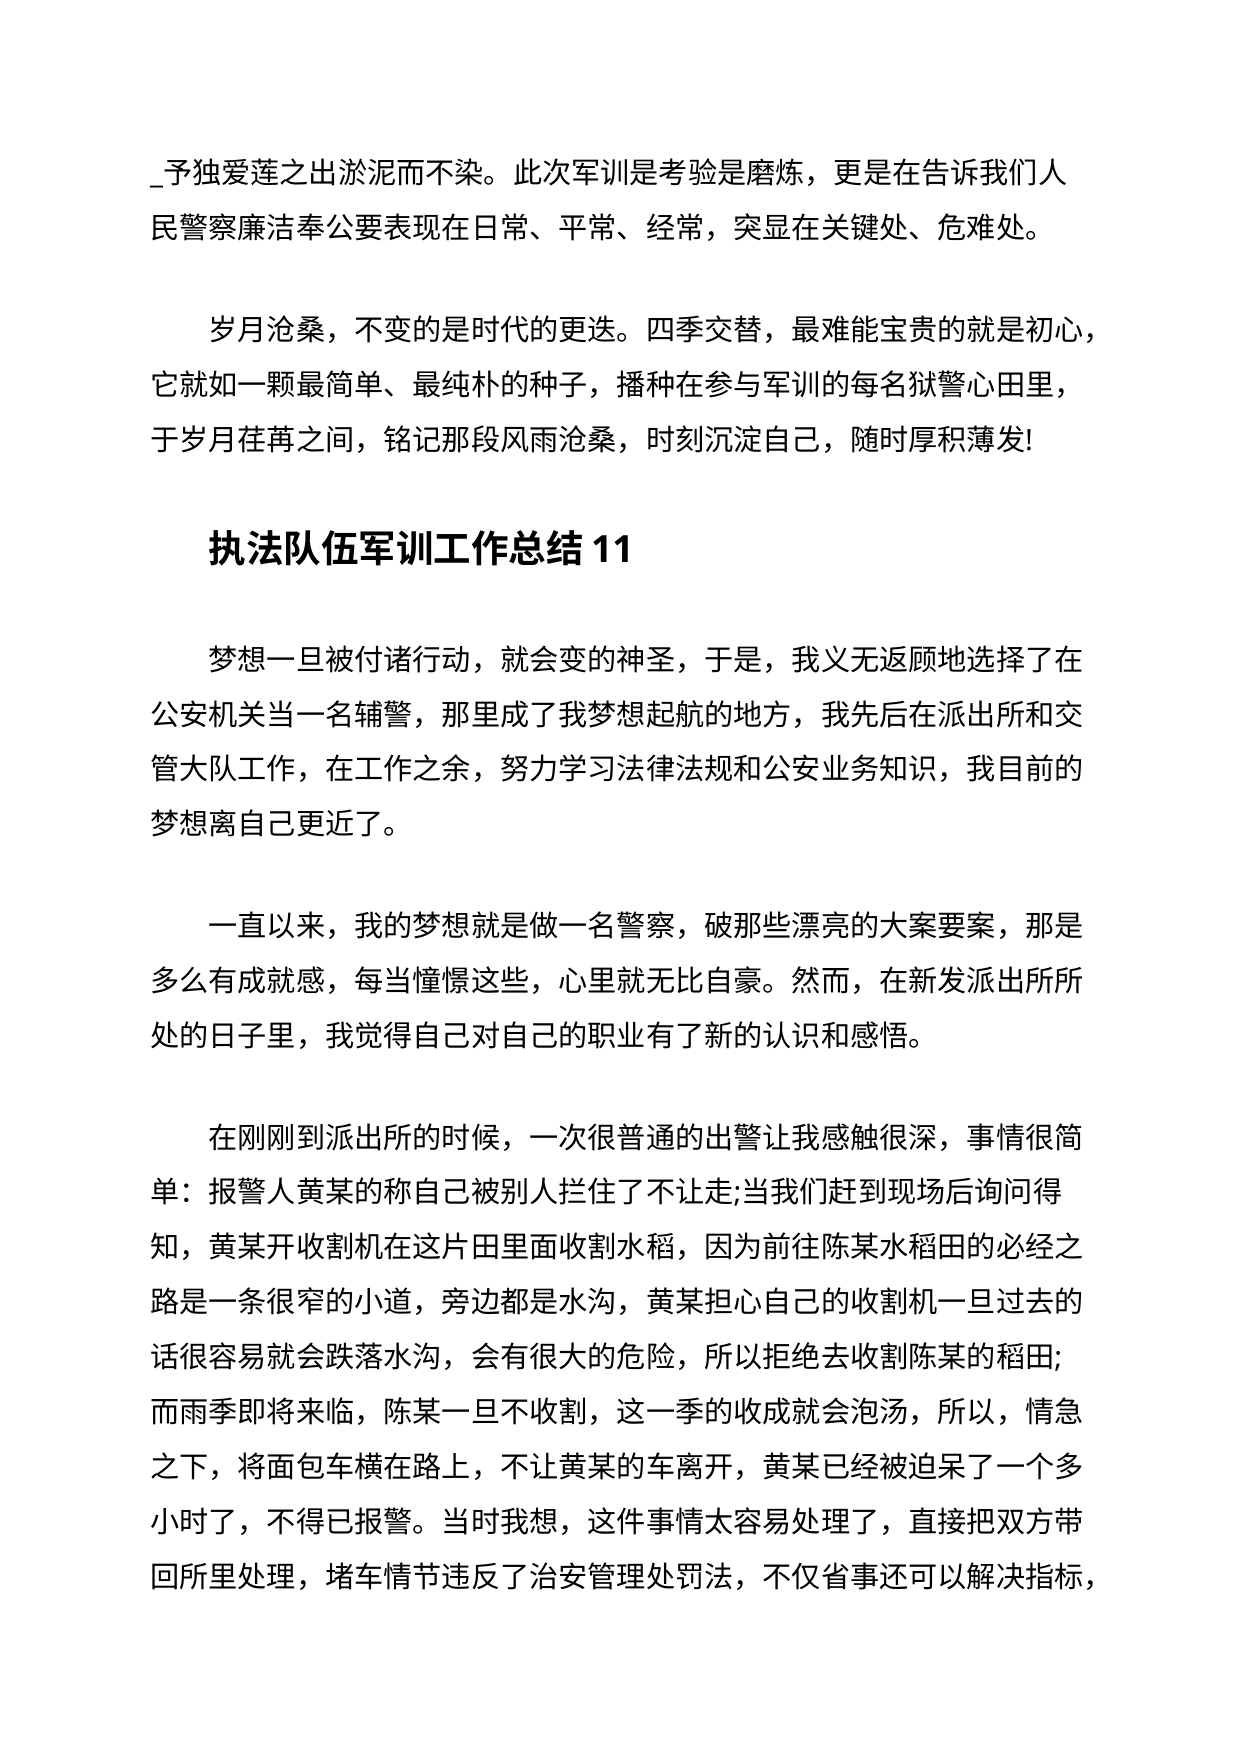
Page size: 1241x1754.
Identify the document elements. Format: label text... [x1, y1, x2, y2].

text 梦想一旦被付诸行动，就会变的神圣，于是，我义无返顾地选择了在公安机关当一名辅警，那里成了我梦想起航的地方，我先后在派出所和交管大队工作，在工作之余，努力学习法律法规和公安业务知识，我目前的梦想离自己更近了。 [150, 636, 1090, 843]
text 岁月沧桑，不变的是时代的更迭。四季交替，最难能宝贵的就是初心，它就如一颗最简单、最纯朴的种子，播种在参与军训的每名狱警心田里，于岁月荏苒之间，铭记那段风雨沧桑，时刻沉淀自己，随时厚积薄发! [150, 307, 1090, 459]
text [150, 1114, 1090, 1596]
text 一直以来，我的梦想就是做一名警察，破那些漂亮的大案要案，那是多么有成就感，每当憧憬这些，心里就无比自豪。然而，在新发派出所所处的日子里，我觉得自己对自己的职业有了新的认识和感悟。 [150, 903, 1090, 1055]
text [150, 150, 1090, 247]
text 执法队伍军训工作总结11 [150, 518, 1090, 573]
